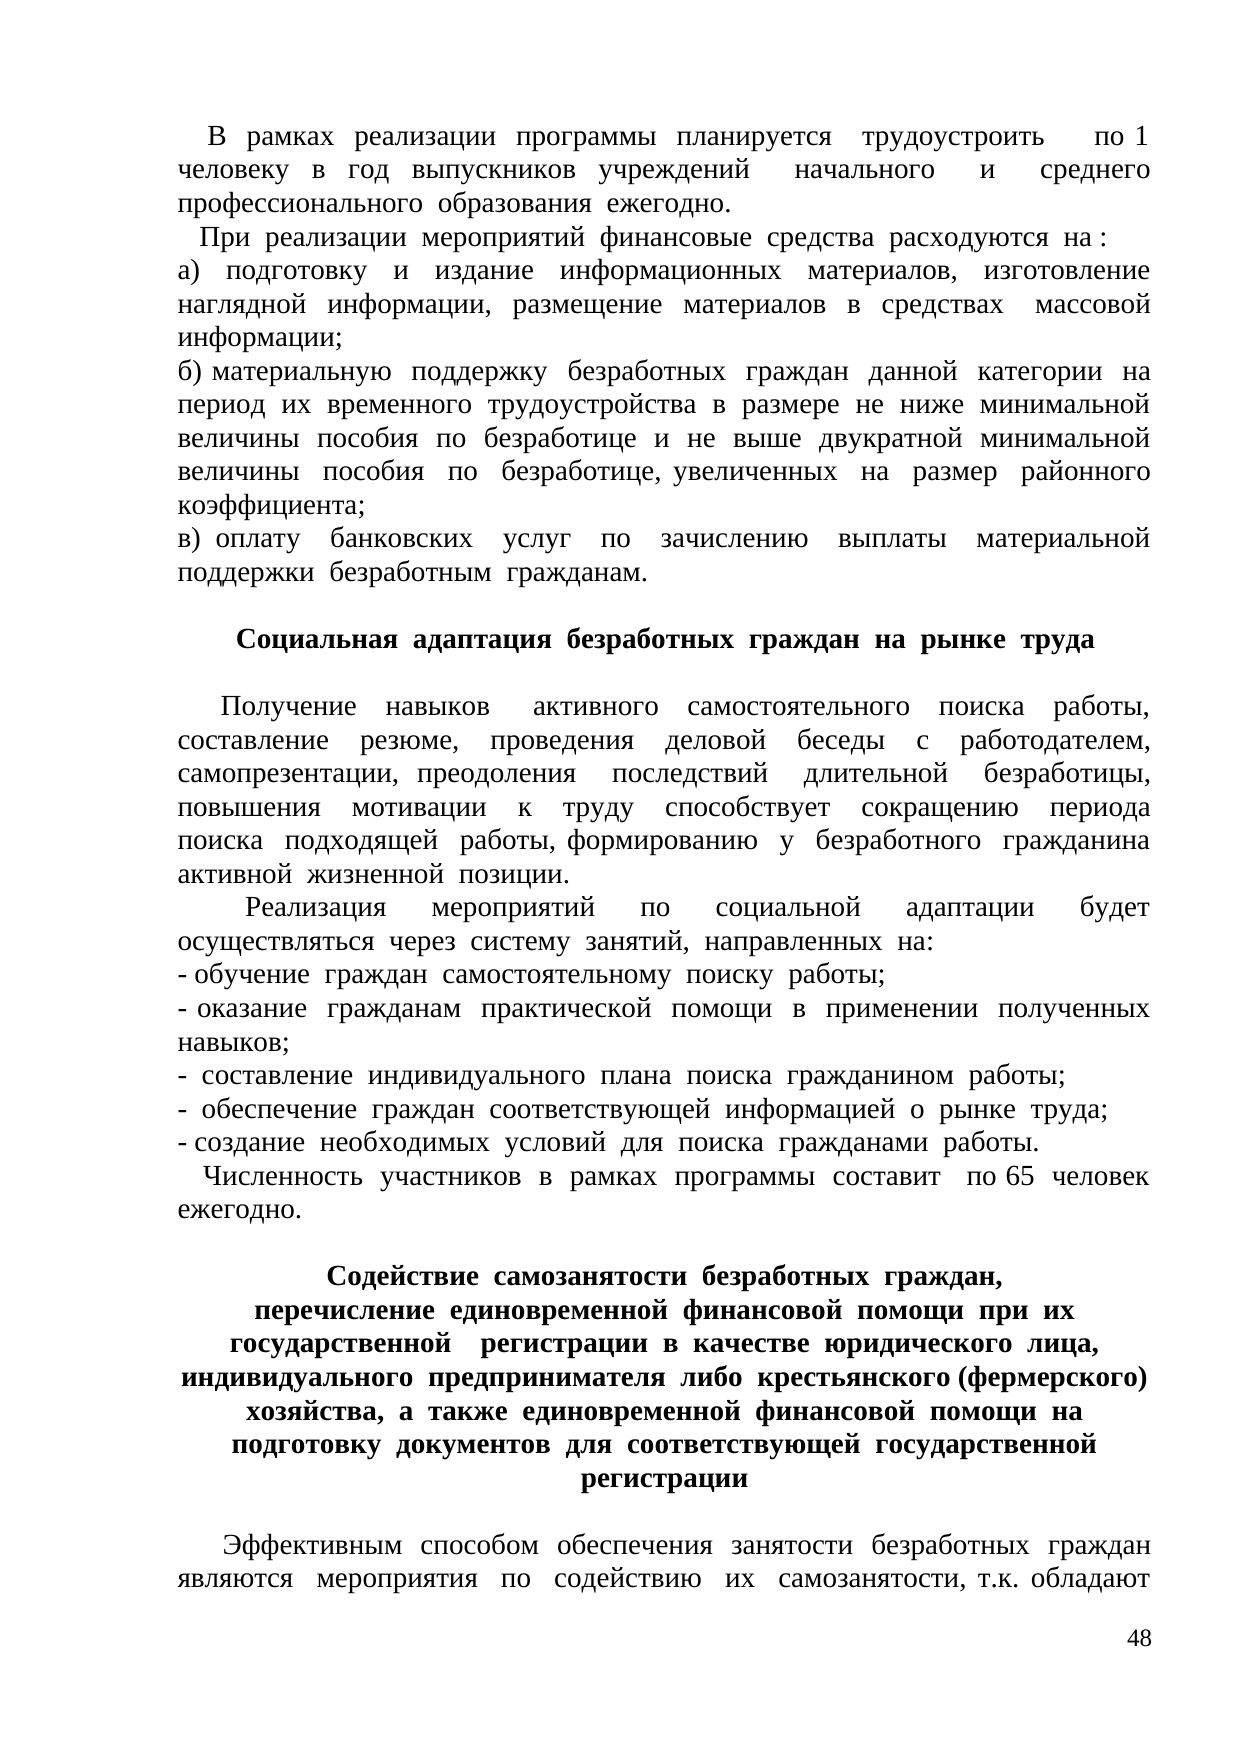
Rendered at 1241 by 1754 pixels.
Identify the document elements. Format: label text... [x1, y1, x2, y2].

text Содействие самозанятости безработных граждан, [177, 1258, 1152, 1292]
text При реализации мероприятий финансовые средства расходуются на : [177, 219, 1152, 252]
text - создание необходимых условий для поиска гражданами работы. [177, 1124, 1152, 1158]
text Получение навыков активного самостоятельного поиска работы, составление резюме, проведения деловой беседы с работодателем, самопрезентации, преодоления последствий длительной безработицы, повышения мотивации к труду способствует сокращению периода поиска подходящей работы, формированию у безработного гражданина активной жизненной позиции. [177, 688, 1152, 889]
text В рамках реализации программы планируется трудоустроить по 1 человеку в год выпускников учреждений начального и среднего профессионального образования ежегодно. [177, 118, 1152, 219]
text в) оплату банковских услуг по зачислению выплаты материальной поддержки безработным гражданам. [177, 521, 1152, 588]
text - составление индивидуального плана поиска гражданином работы; [177, 1057, 1152, 1091]
text Реализация мероприятий по социальной адаптации будет осуществляться через систему занятий, направленных на: [177, 889, 1152, 957]
text перечисление единовременной финансовой помощи при их государственной регистрации в качестве юридического лица, индивидуального предпринимателя либо крестьянского (фермерского) хозяйства, а также единовременной финансовой помощи на подготовку документов для соответствующей государственной регистрации [177, 1292, 1152, 1493]
text б) материальную поддержку безработных граждан данной категории на период их временного трудоустройства в размере не ниже минимальной величины пособия по безработице и не выше двукратной минимальной величины пособия по безработице, увеличенных на размер районного коэффициента; [177, 353, 1152, 521]
text - обеспечение граждан соответствующей информацией о рынке труда; [177, 1091, 1152, 1124]
text - обучение граждан самостоятельному поиску работы; [177, 957, 1152, 990]
text Численность участников в рамках программы составит по 65 человек ежегодно. [177, 1158, 1152, 1225]
text - оказание гражданам практической помощи в применении полученных навыков; [177, 990, 1152, 1057]
text а) подготовку и издание информационных материалов, изготовление наглядной информации, размещение материалов в средствах массовой информации; [177, 252, 1152, 353]
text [177, 1527, 1152, 1594]
text Социальная адаптация безработных граждан на рынке труда [177, 621, 1152, 655]
